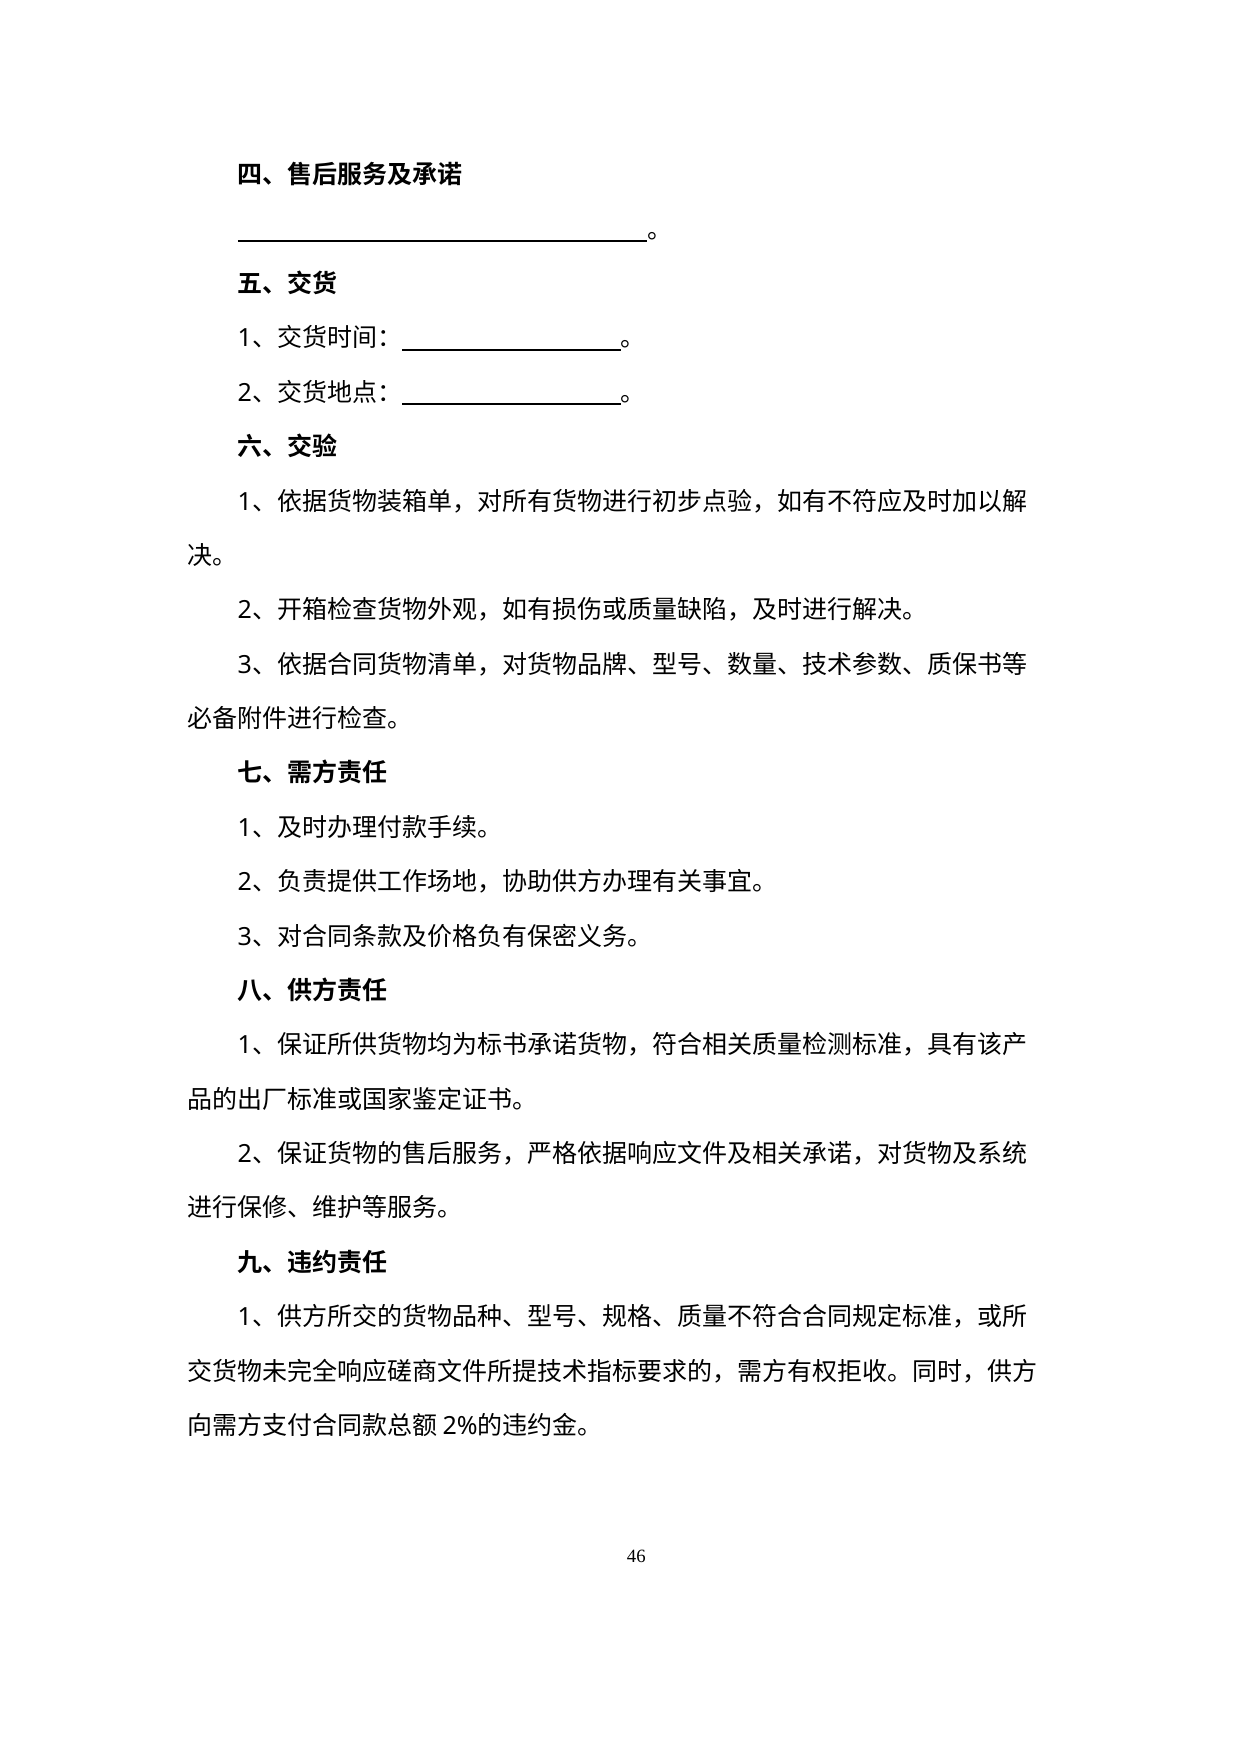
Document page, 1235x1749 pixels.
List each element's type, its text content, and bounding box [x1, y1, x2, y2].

text 1、供方所交的货物品种、型号、规格、质量不符合合同规定标准，或所交货物未完全响应磋商文件所提技术指标要求的，需方有权拒收。同时，供方向需方支付合同款总额2%的违约金。 [187, 1297, 1047, 1442]
text 2、交货地点： 。 [187, 372, 1047, 408]
text 五、交货 [187, 263, 1047, 300]
text 1、保证所供货物均为标书承诺货物，符合相关质量检测标准，具有该产品的出厂标准或国家鉴定证书。 [187, 1025, 1047, 1115]
text 2、开箱检查货物外观，如有损伤或质量缺陷，及时进行解决。 [187, 590, 1047, 626]
text 。 [187, 209, 1047, 245]
text 3、依据合同货物清单，对货物品牌、型号、数量、技术参数、质保书等必备附件进行检查。 [187, 644, 1047, 735]
text 九、违约责任 [187, 1242, 1047, 1278]
text 1、及时办理付款手续。 [187, 807, 1047, 843]
text 1、依据货物装箱单，对所有货物进行初步点验，如有不符应及时加以解决。 [187, 481, 1047, 572]
text 六、交验 [187, 427, 1047, 463]
text 四、售后服务及承诺 [187, 155, 1047, 191]
text 八、供方责任 [187, 970, 1047, 1007]
text 2、保证货物的售后服务，严格依据响应文件及相关承诺，对货物及系统进行保修、维护等服务。 [187, 1133, 1047, 1224]
text 1、交货时间： 。 [187, 318, 1047, 354]
text 3、对合同条款及价格负有保密义务。 [187, 916, 1047, 952]
text 七、需方责任 [187, 753, 1047, 789]
text 2、负责提供工作场地，协助供方办理有关事宜。 [187, 862, 1047, 898]
